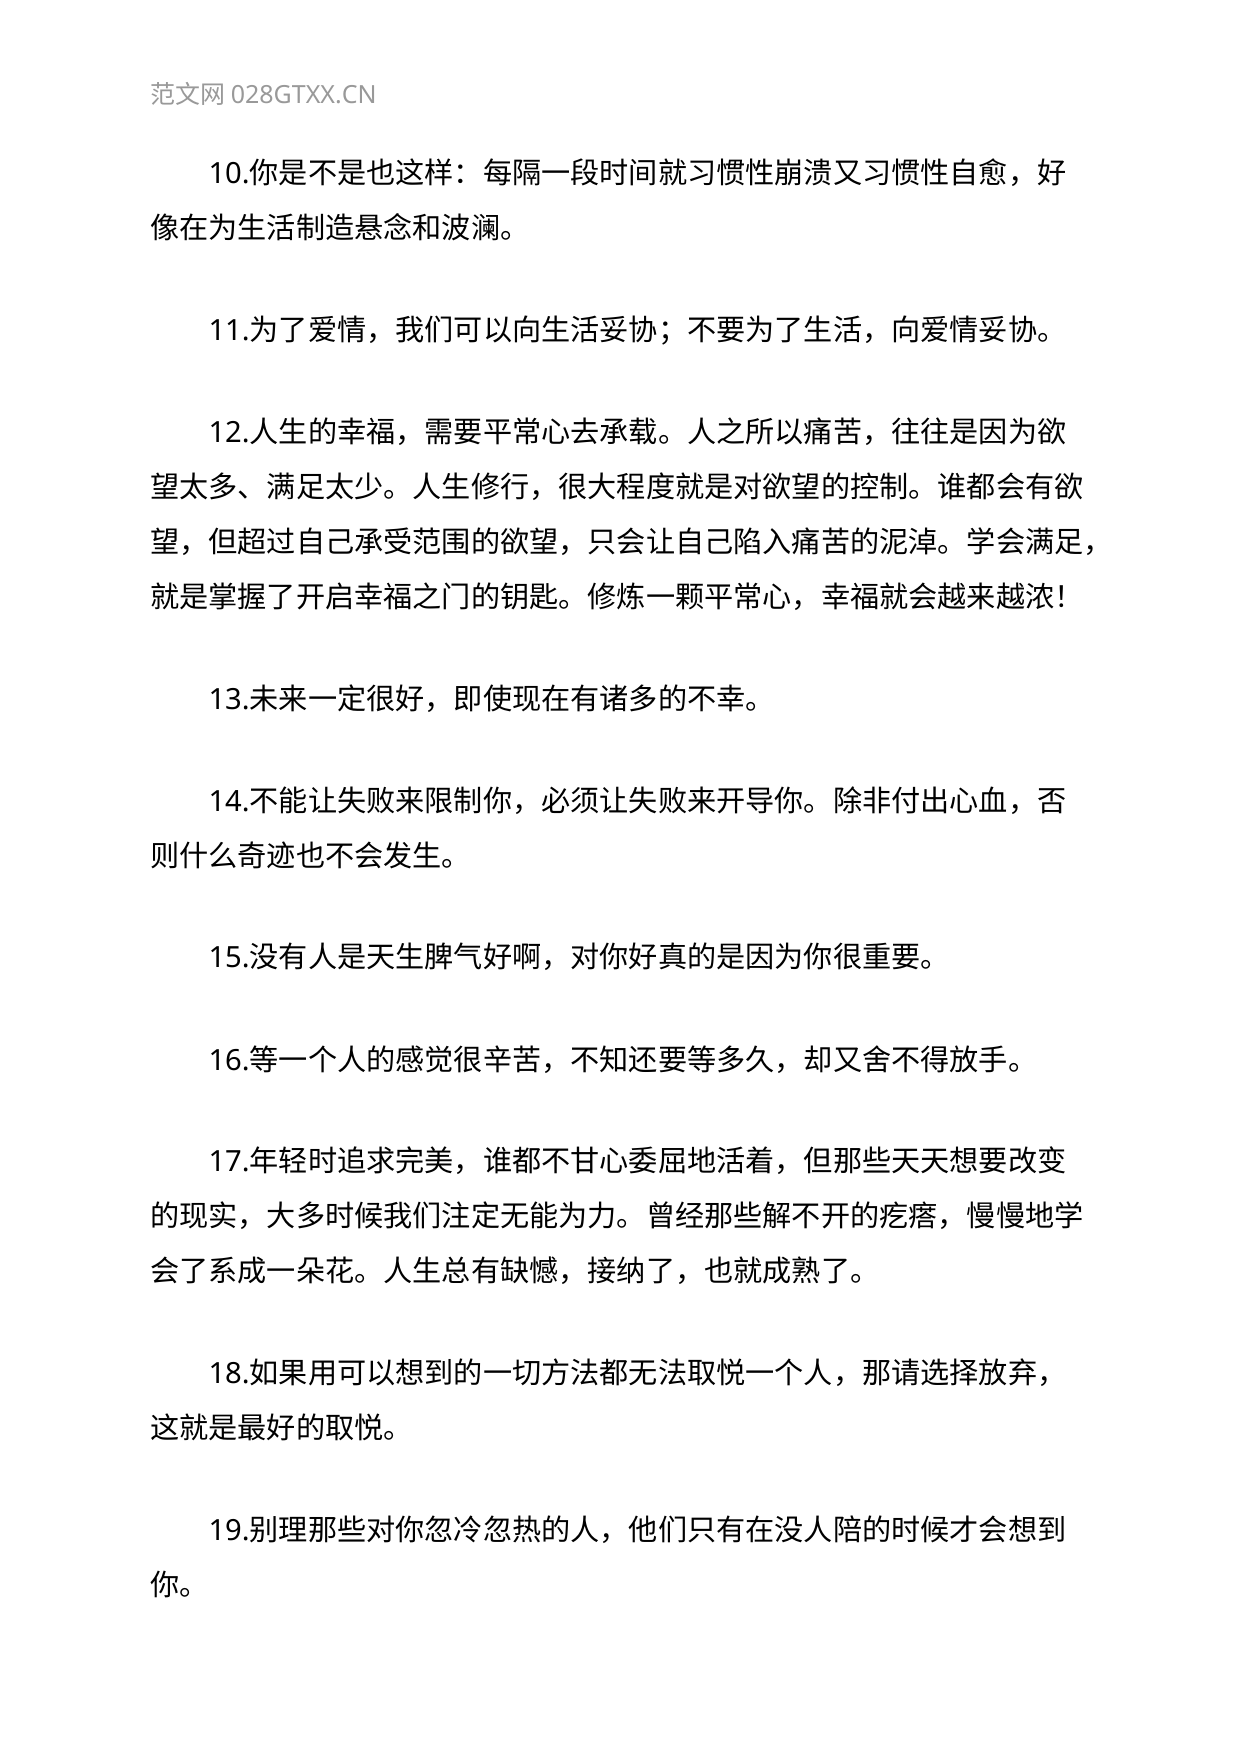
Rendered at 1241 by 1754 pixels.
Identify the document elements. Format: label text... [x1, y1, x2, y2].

text 14.不能让失败来限制你，必须让失败来开导你。除非付出心血，否则什么奇迹也不会发生。 [150, 777, 1090, 874]
text 12.人生的幸福，需要平常心去承载。人之所以痛苦，往往是因为欲望太多、满足太少。人生修行，很大程度就是对欲望的控制。谁都会有欲望，但超过自己承受范围的欲望，只会让自己陷入痛苦的泥淖。学会满足，就是掌握了开启幸福之门的钥匙。修炼一颗平常心，幸福就会越来越浓！ [150, 409, 1090, 616]
text 17.年轻时追求完美，谁都不甘心委屈地活着，但那些天天想要改变的现实，大多时候我们注定无能为力。曾经那些解不开的疙瘩，慢慢地学会了系成一朵花。人生总有缺憾，接纳了，也就成熟了。 [150, 1138, 1090, 1290]
text 13.未来一定很好，即使现在有诸多的不幸。 [150, 675, 1090, 718]
text 16.等一个人的感觉很辛苦，不知还要等多久，却又舍不得放手。 [150, 1036, 1090, 1078]
text 18.如果用可以想到的一切方法都无法取悦一个人，那请选择放弃，这就是最好的取悦。 [150, 1350, 1090, 1447]
text 15.没有人是天生脾气好啊，对你好真的是因为你很重要。 [150, 934, 1090, 976]
text 10.你是不是也这样：每隔一段时间就习惯性崩溃又习惯性自愈，好像在为生活制造悬念和波澜。 [150, 150, 1090, 247]
text 19.别理那些对你忽冷忽热的人，他们只有在没人陪的时候才会想到你。 [150, 1506, 1090, 1604]
text 11.为了爱情，我们可以向生活妥协；不要为了生活，向爱情妥协。 [150, 307, 1090, 349]
